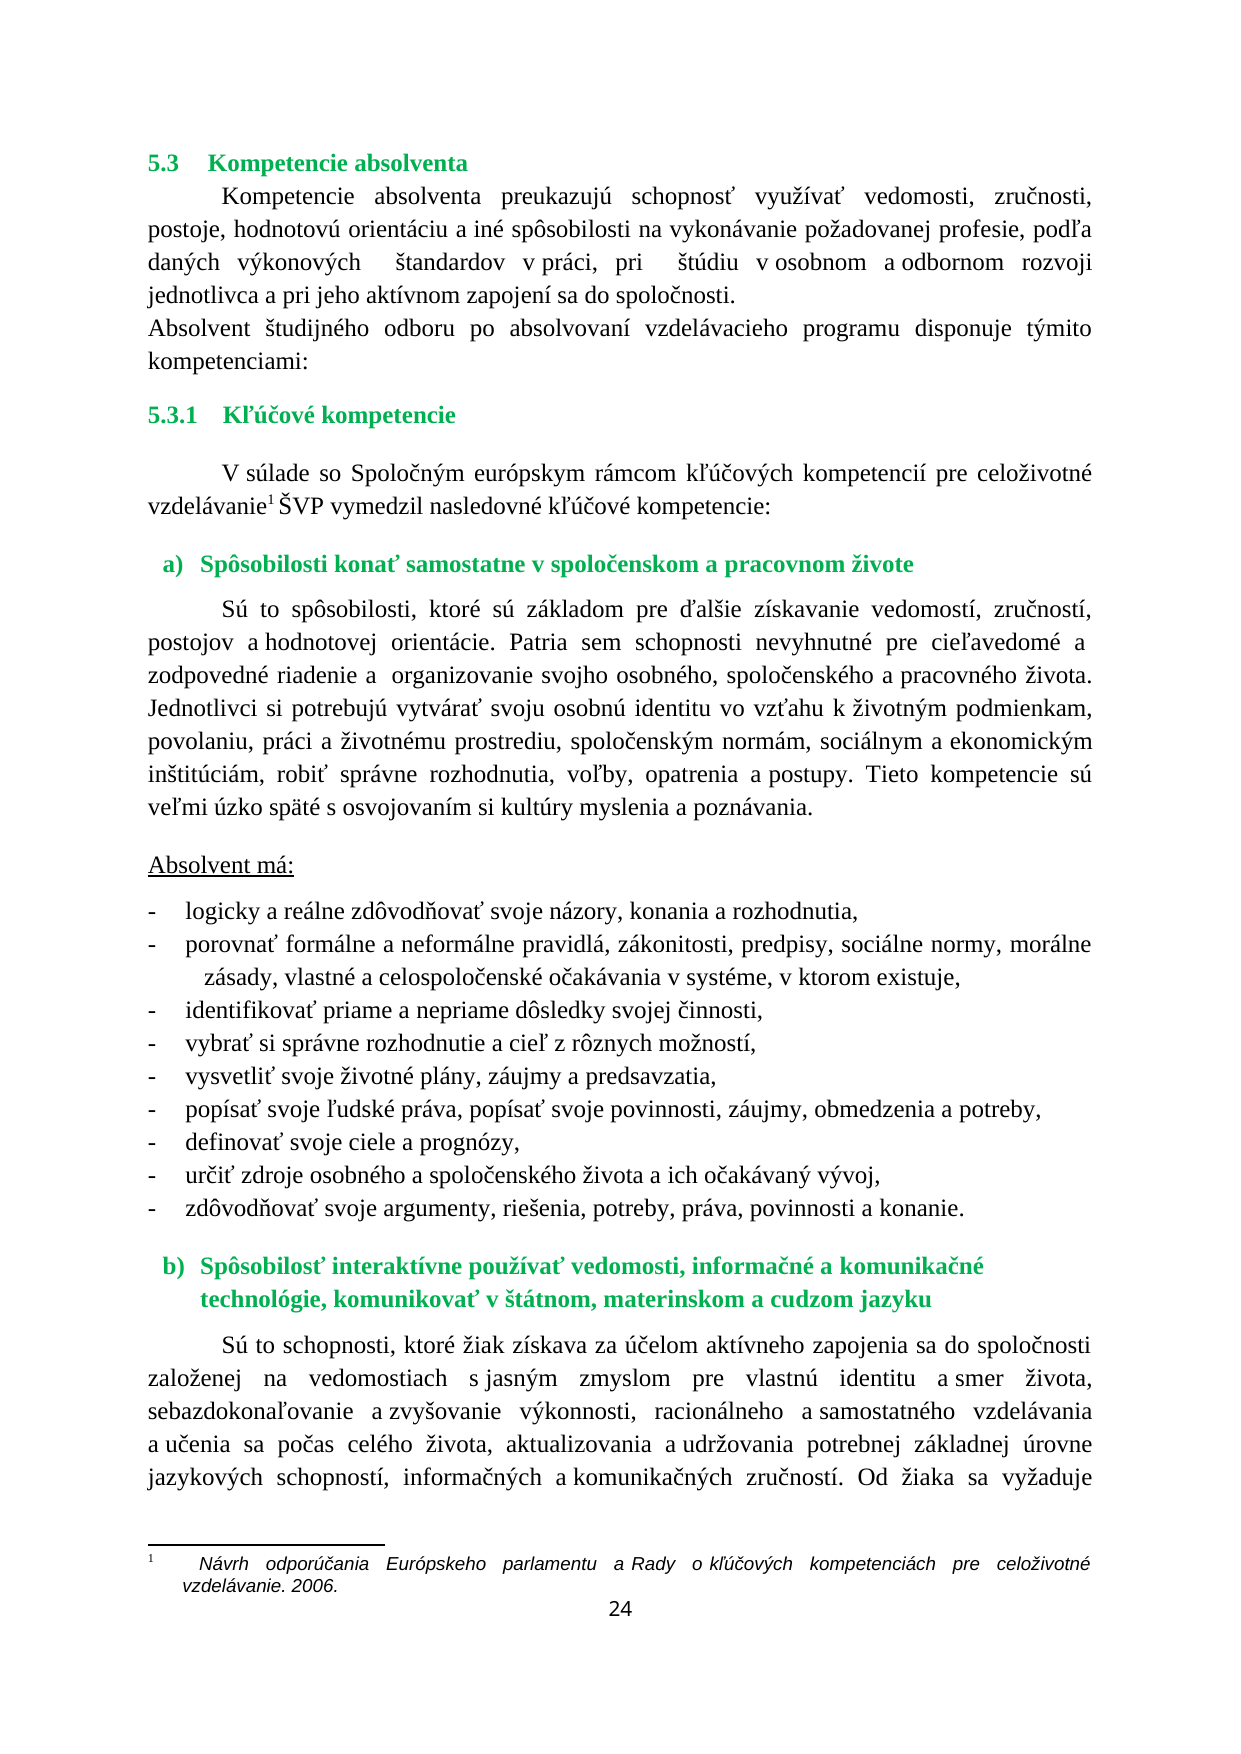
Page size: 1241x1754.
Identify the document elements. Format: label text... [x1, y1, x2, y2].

list vybrať si správne rozhodnutie a cieľ z rôznych možností, [148, 1028, 1092, 1057]
list popísať svoje ľudské práva, popísať svoje povinnosti, záujmy, obmedzenia a potreby, [148, 1094, 1092, 1123]
list Spôsobilosť interaktívne používať vedomosti, informačné a komunikačné technológie, komunikovať v štátnom, materinskom a cudzom jazyku [162, 1251, 1092, 1313]
subtitle Kľúčové kompetencie [148, 400, 1092, 428]
text V súlade so Spoločným európskym rámcom kľúčových kompetencií pre celoživotné vzdelávanie ŠVP vymedzil nasledovné kľúčové kompetencie: [148, 458, 1092, 519]
text Sú to spôsobilosti, ktoré sú základom pre ďalšie získavanie vedomostí, zručností, postojov a hodnotovej orientácie. Patria sem schopnosti nevyhnutné pre cieľavedomé a zodpovedné riadenie a organizovanie svojho osobného, spoločenského a pracovného života. Jednotlivci si potrebujú vytvárať svoju osobnú identitu vo vzťahu k životným podmienkam, povolaniu, práci a životnému prostrediu, spoločenským normám, sociálnym a ekonomickým inštitúciám, robiť správne rozhodnutia, voľby, opatrenia a postupy. Tieto kompetencie sú veľmi úzko späté s osvojovaním si kultúry myslenia a poznávania. [148, 594, 1092, 821]
text Absolvent študijného odboru po absolvovaní vzdelávacieho programu disponuje týmito kompetenciami: [148, 313, 1092, 374]
list porovnať formálne a neformálne pravidlá, zákonitosti, predpisy, sociálne normy, morálne zásady, vlastné a celospoločenské očakávania v systéme, v ktorom existuje, [148, 929, 1092, 991]
list zdôvodňovať svoje argumenty, riešenia, potreby, práva, povinnosti a konanie. [148, 1193, 1092, 1222]
text Absolvent má: [148, 850, 1092, 879]
list logicky a reálne zdôvodňovať svoje názory, konania a rozhodnutia, [148, 896, 1092, 925]
list identifikovať priame a nepriame dôsledky svojej činnosti, [148, 995, 1092, 1024]
text Kompetencie absolventa preukazujú schopnosť využívať vedomosti, zručnosti, postoje, hodnotovú orientáciu a iné spôsobilosti na vykonávanie požadovanej profesie, podľa daných výkonových štandardov v práci, pri štúdiu v osobnom a odbornom rozvoji jednotlivca a pri jeho aktívnom zapojení sa do spoločnosti. [148, 181, 1092, 308]
list definovať svoje ciele a prognózy, [148, 1127, 1092, 1156]
list vysvetliť svoje životné plány, záujmy a predsavzatia, [148, 1061, 1092, 1090]
list určiť zdroje osobného a spoločenského života a ich očakávaný vývoj, [148, 1160, 1092, 1189]
subtitle Kompetencie absolventa [148, 148, 1092, 176]
subtitle Spôsobilosti konať samostatne v spoločenskom a pracovnom živote [162, 549, 1092, 577]
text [148, 1330, 1092, 1491]
